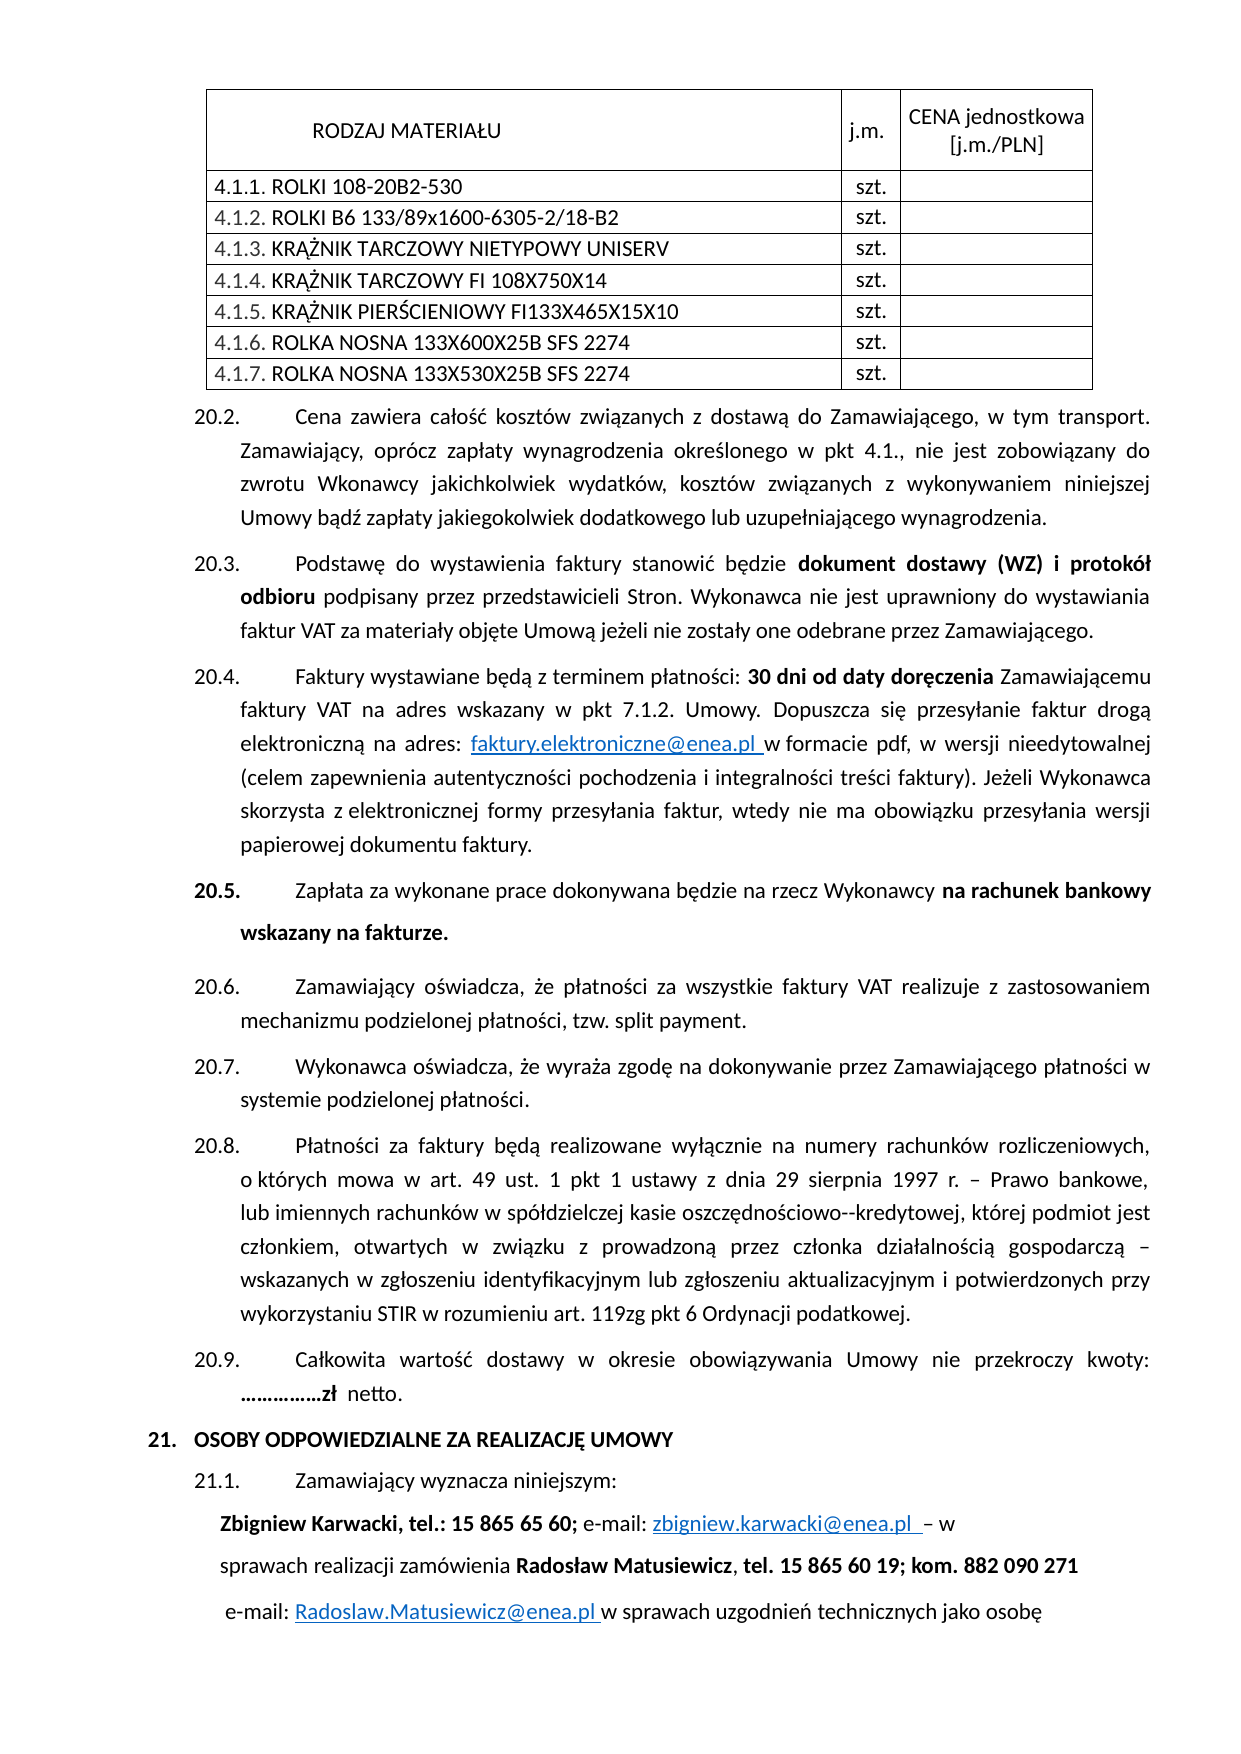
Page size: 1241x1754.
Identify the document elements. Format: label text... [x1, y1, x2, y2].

table_cell [901, 171, 1092, 201]
subtitle OSOBY ODPOWIEDZIALNE ZA REALIZACJĘ UMOWY [148, 1425, 1152, 1453]
table_cell [901, 265, 1092, 295]
table_cell [901, 234, 1092, 264]
table_header j.m. [842, 90, 900, 170]
table_cell szt. [842, 234, 900, 264]
subtitle sprawach realizacji zamówienia Radosław Matusiewicz, tel. 15 865 60 19; kom. 882 090 271 [148, 1551, 1152, 1579]
subtitle Podstawę do wystawienia faktury stanowić będzie dokument dostawy (WZ) i protokół odbioru podpisany przez przedstawicieli Stron. Wykonawca nie jest uprawniony do wystawiania faktur VAT za materiały objęte Umową jeżeli nie zostały one odebrane przez Zamawiającego. [194, 549, 1152, 644]
table_cell [901, 327, 1092, 357]
table_header RODZAJ MATERIAŁU [207, 90, 841, 170]
table_cell szt. [842, 296, 900, 326]
subtitle Zamawiający wyznacza niniejszym: [194, 1467, 1152, 1495]
table_cell 4.1.7. ROLKA NOSNA 133X530X25B SFS 2274 [207, 359, 841, 389]
table_cell szt. [842, 265, 900, 295]
subtitle Zamawiający oświadcza, że płatności za wszystkie faktury VAT realizuje z zastosowaniem mechanizmu podzielonej płatności, tzw. split payment. [194, 972, 1152, 1034]
table_cell [901, 202, 1092, 232]
table_cell 4.1.6. ROLKA NOSNA 133X600X25B SFS 2274 [207, 327, 841, 357]
table_cell szt. [842, 327, 900, 357]
table_cell [901, 296, 1092, 326]
table_cell 4.1.1. ROLKI 108-20B2-530 [207, 171, 841, 201]
subtitle Zapłata za wykonane prace dokonywana będzie na rzecz Wykonawcy na rachunek bankowy wskazany na fakturze. [194, 876, 1152, 946]
subtitle e-mail: Radoslaw.Matusiewicz@enea.pl w sprawach uzgodnień technicznych jako osobę [148, 1597, 1152, 1625]
table_cell 4.1.2. ROLKI B6 133/89x1600-6305-2/18-B2 [207, 202, 841, 232]
table_cell szt. [842, 202, 900, 232]
table_header CENA jednostkowa [j.m./PLN] [901, 90, 1092, 170]
table_cell [901, 359, 1092, 389]
table_cell szt. [842, 359, 900, 389]
table_cell szt. [842, 171, 900, 201]
text Zbigniew Karwacki, tel.: 15 865 65 60; e-mail: zbigniew.karwacki@enea.pl – w [148, 1509, 1152, 1537]
subtitle Całkowita wartość dostawy w okresie obowiązywania Umowy nie przekroczy kwoty:……………zł netto. [194, 1345, 1152, 1407]
subtitle Wykonawca oświadcza, że wyraża zgodę na dokonywanie przez Zamawiającego płatności w systemie podzielonej płatności. [194, 1052, 1152, 1113]
table_cell 4.1.5. KRĄŻNIK PIERŚCIENIOWY FI133X465X15X10 [207, 296, 841, 326]
subtitle Płatności za faktury będą realizowane wyłącznie na numery rachunków rozliczeniowych, o których mowa w art. 49 ust. 1 pkt 1 ustawy z dnia 29 sierpnia 1997 r. – Prawo bankowe, lub imiennych rachunków w spółdzielczej kasie oszczędnościowo--kredytowej, której podmiot jest członkiem, otwartych w związku z prowadzoną przez członka działalnością gospodarczą – wskazanych w zgłoszeniu identyfikacyjnym lub zgłoszeniu aktualizacyjnym i potwierdzonych przy wykorzystaniu STIR w rozumieniu art. 119zg pkt 6 Ordynacji podatkowej. [194, 1131, 1152, 1327]
subtitle Cena zawiera całość kosztów związanych z dostawą do Zamawiającego, w tym transport. Zamawiający, oprócz zapłaty wynagrodzenia określonego w pkt 4.1., nie jest zobowiązany do zwrotu Wkonawcy jakichkolwiek wydatków, kosztów związanych z wykonywaniem niniejszej Umowy bądź zapłaty jakiegokolwiek dodatkowego lub uzupełniającego wynagrodzenia. [194, 402, 1152, 531]
subtitle Faktury wystawiane będą z terminem płatności: 30 dni od daty doręczenia Zamawiającemu faktury VAT na adres wskazany w pkt 7.1.2. Umowy. Dopuszcza się przesyłanie faktur drogą elektroniczną na adres: faktury.elektroniczne@enea.pl w formacie pdf, w wersji nieedytowalnej (celem zapewnienia autentyczności pochodzenia i integralności treści faktury). Jeżeli Wykonawca skorzysta z elektronicznej formy przesyłania faktur, wtedy nie ma obowiązku przesyłania wersji papierowej dokumentu faktury. [194, 662, 1152, 858]
table_cell 4.1.3. KRĄŻNIK TARCZOWY NIETYPOWY UNISERV [207, 234, 841, 264]
table_cell 4.1.4. KRĄŻNIK TARCZOWY FI 108X750X14 [207, 265, 841, 295]
